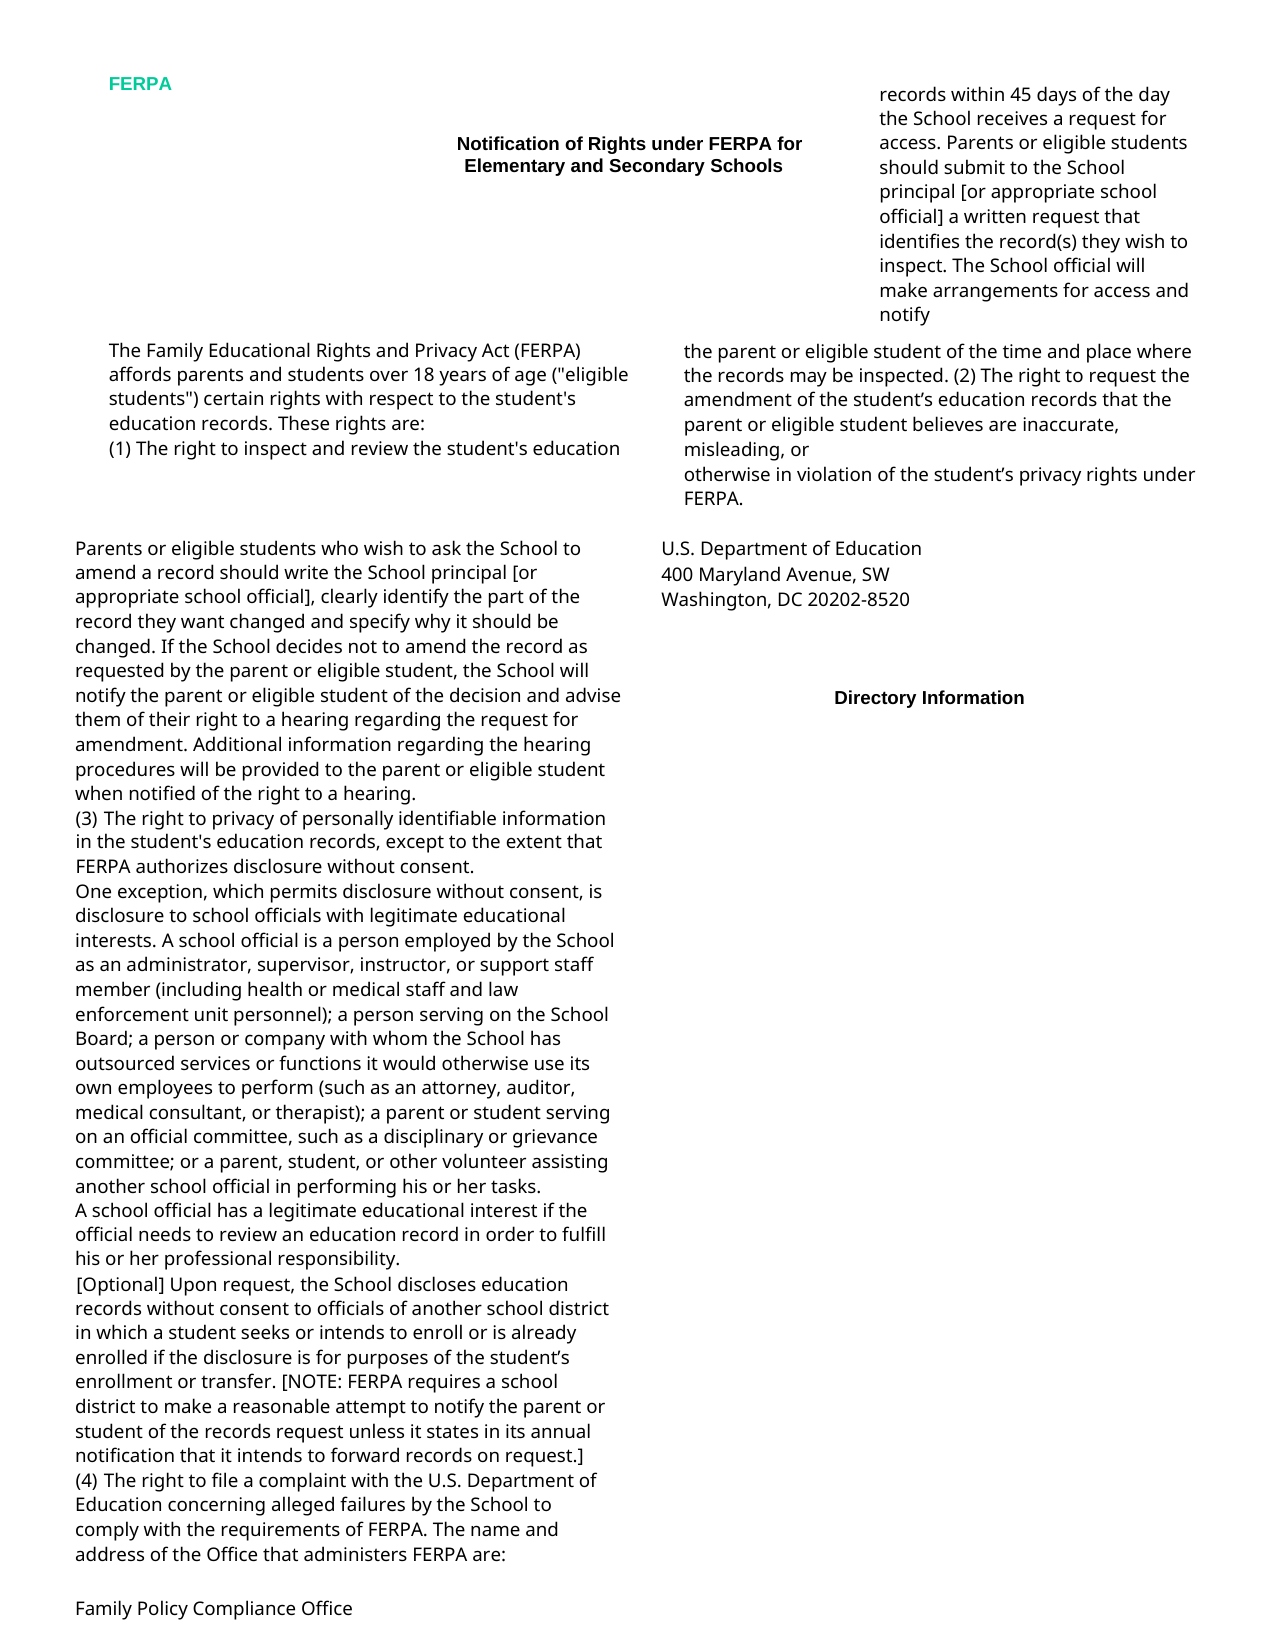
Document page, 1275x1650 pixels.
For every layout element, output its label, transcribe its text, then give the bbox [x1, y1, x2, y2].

text [Optional] Upon request, the School discloses education records without consent to officials of another school district in which a student seeks or intends to enroll or is already enrolled if the disclosure is for purposes of the student’s enrollment or transfer. [NOTE: FERPA requires a school district to make a reasonable attempt to notify the parent or student of the records request unless it states in its annual notification that it intends to forward records on request.] [75, 1272, 613, 1468]
list The right to privacy of personally identifiable information in the student's education records, except to the extent that FERPA authorizes disclosure without consent. [75, 806, 609, 879]
text the parent or eligible student of the time and place where the records may be inspected. (2) The right to request the amendment of the student’s education records that the parent or eligible student believes are inaccurate, misleading, or [683, 338, 1199, 461]
text otherwise in violation of the student’s privacy rights under FERPA. [683, 461, 1199, 510]
text U.S. Department of Education 400 Maryland Avenue, SW Washington, DC 20202-8520 [661, 536, 934, 612]
text A school official has a legitimate educational interest if the official needs to review an education record in order to fulfill his or her professional responsibility. [75, 1198, 608, 1271]
subtitle Directory Information [834, 687, 1214, 708]
text The Family Educational Rights and Privacy Act (FERPA) affords parents and students over 18 years of age ("eligible students") certain rights with respect to the student's education records. These rights are: [108, 338, 636, 436]
text Family Policy Compliance Office [75, 1598, 628, 1620]
text One exception, which permits disclosure without consent, is disclosure to school officials with legitimate educational interests. A school official is a person employed by the School as an administrator, supervisor, instructor, or support staff member (including health or medical staff and law enforcement unit personnel); a person serving on the School Board; a person or company with whom the School has outsourced services or functions it would otherwise use its own employees to perform (such as an attorney, auditor, medical consultant, or therapist); a parent or student serving on an official committee, such as a disciplinary or grievance committee; or a parent, student, or other volunteer assisting another school official in performing his or her tasks. [75, 879, 626, 1198]
text Notification of Rights under FERPA for Elementary and Secondary Schools [457, 133, 826, 176]
text Parents or eligible students who wish to ask the School to amend a record should write the School principal [or appropriate school official], clearly identify the part of the record they want changed and specify why it should be changed. If the School decides not to amend the record as requested by the parent or eligible student, the School will notify the parent or eligible student of the decision and advise them of their right to a hearing regarding the request for amendment. Additional information regarding the hearing procedures will be provided to the parent or eligible student when notified of the right to a hearing. [75, 536, 623, 806]
list The right to file a complaint with the U.S. Department of Education concerning alleged failures by the School to comply with the requirements of FERPA. The name and address of the Office that administers FERPA are: [75, 1468, 612, 1566]
text FERPA [108, 73, 444, 95]
text records within 45 days of the day the School receives a request for access. Parents or eligible students should submit to the School principal [or appropriate school official] a written request that identifies the record(s) they wish to inspect. The School official will make arrangements for access and notify [879, 81, 1194, 327]
text (1) The right to inspect and review the student's education [109, 436, 636, 461]
